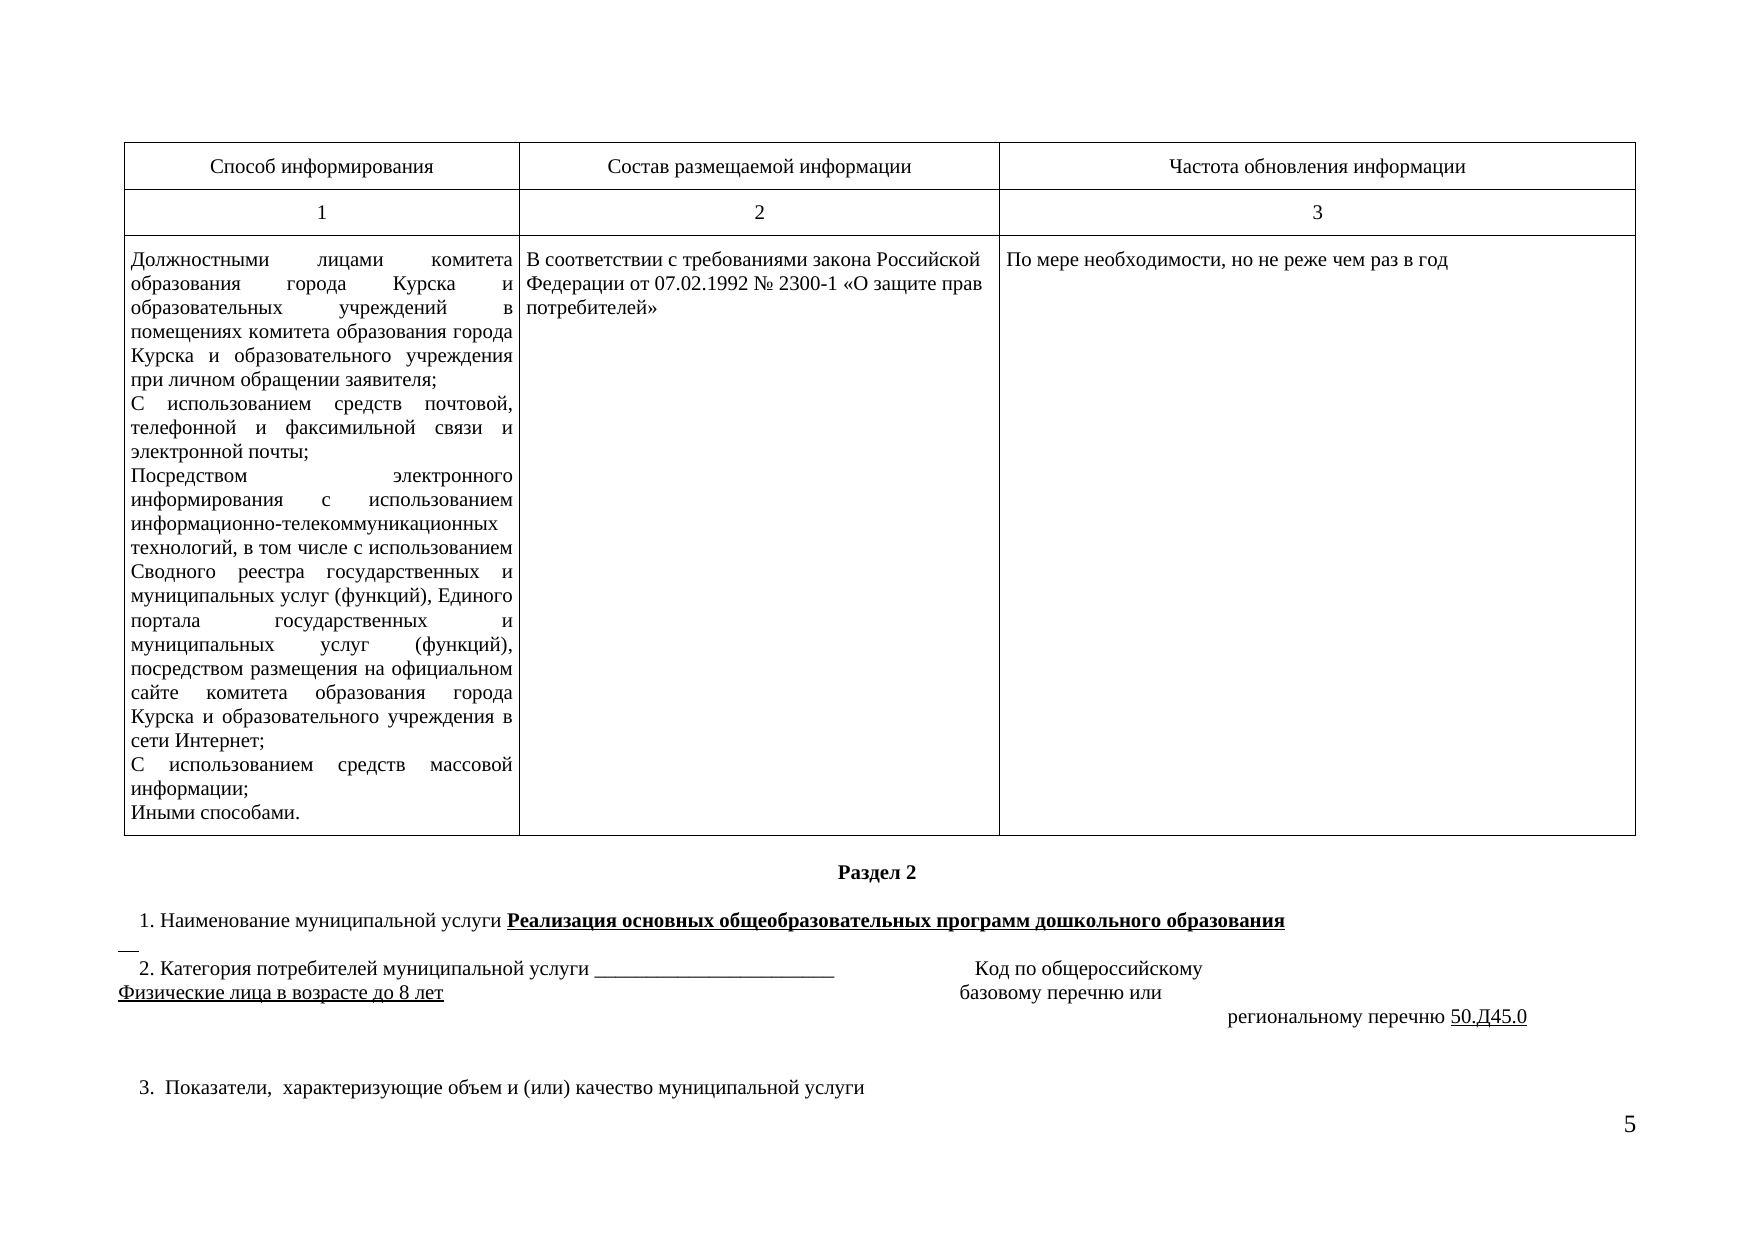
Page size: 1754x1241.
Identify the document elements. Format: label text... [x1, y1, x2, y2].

table_header Частота обновления информации [1000, 143, 1635, 188]
table_header Способ информирования [125, 143, 519, 188]
text региональному перечню 50.Д45.0 [118, 1004, 1636, 1028]
text Раздел 2 [118, 860, 1636, 884]
text 3. Показатели, характеризующие объем и (или) качество муниципальной услуги [118, 1075, 1636, 1099]
text 2. Категория потребителей муниципальной услуги _______________________ Код по общероссийскому [118, 956, 1636, 980]
table_cell По мере необходимости, но не реже чем раз в год [1000, 236, 1635, 835]
table_cell 2 [520, 190, 999, 235]
table_cell 3 [1000, 190, 1635, 235]
table_cell 1 [125, 190, 519, 235]
table_cell В соответствии с требованиями закона Российской Федерации от 07.02.1992 № 2300-1 «О защите прав потребителей» [520, 236, 999, 835]
text 1. Наименование муниципальной услуги Реализация основных общеобразовательных программ дошкольного образования [118, 908, 1636, 932]
table_cell Должностными лицами комитета образования города Курска и образовательных учреждений в помещениях комитета образования города Курска и образовательного учреждения при личном обращении заявителя; С использованием средств почтовой, телефонной и факсимильной связи и электронной почты; Посредством электронного информирования с использованием информационно-телекоммуникационных технологий, в том числе с использованием Сводного реестра государственных и муниципальных услуг (функций), Единого портала государственных и муниципальных услуг (функций), посредством размещения на официальном сайте комитета образования города Курска и образовательного учреждения в сети Интернет; С использованием средств массовой информации; Иными способами. [125, 236, 519, 835]
table_header Состав размещаемой информации [520, 143, 999, 188]
text Физические лица в возрасте до 8 лет базовому перечню или [118, 980, 1636, 1004]
